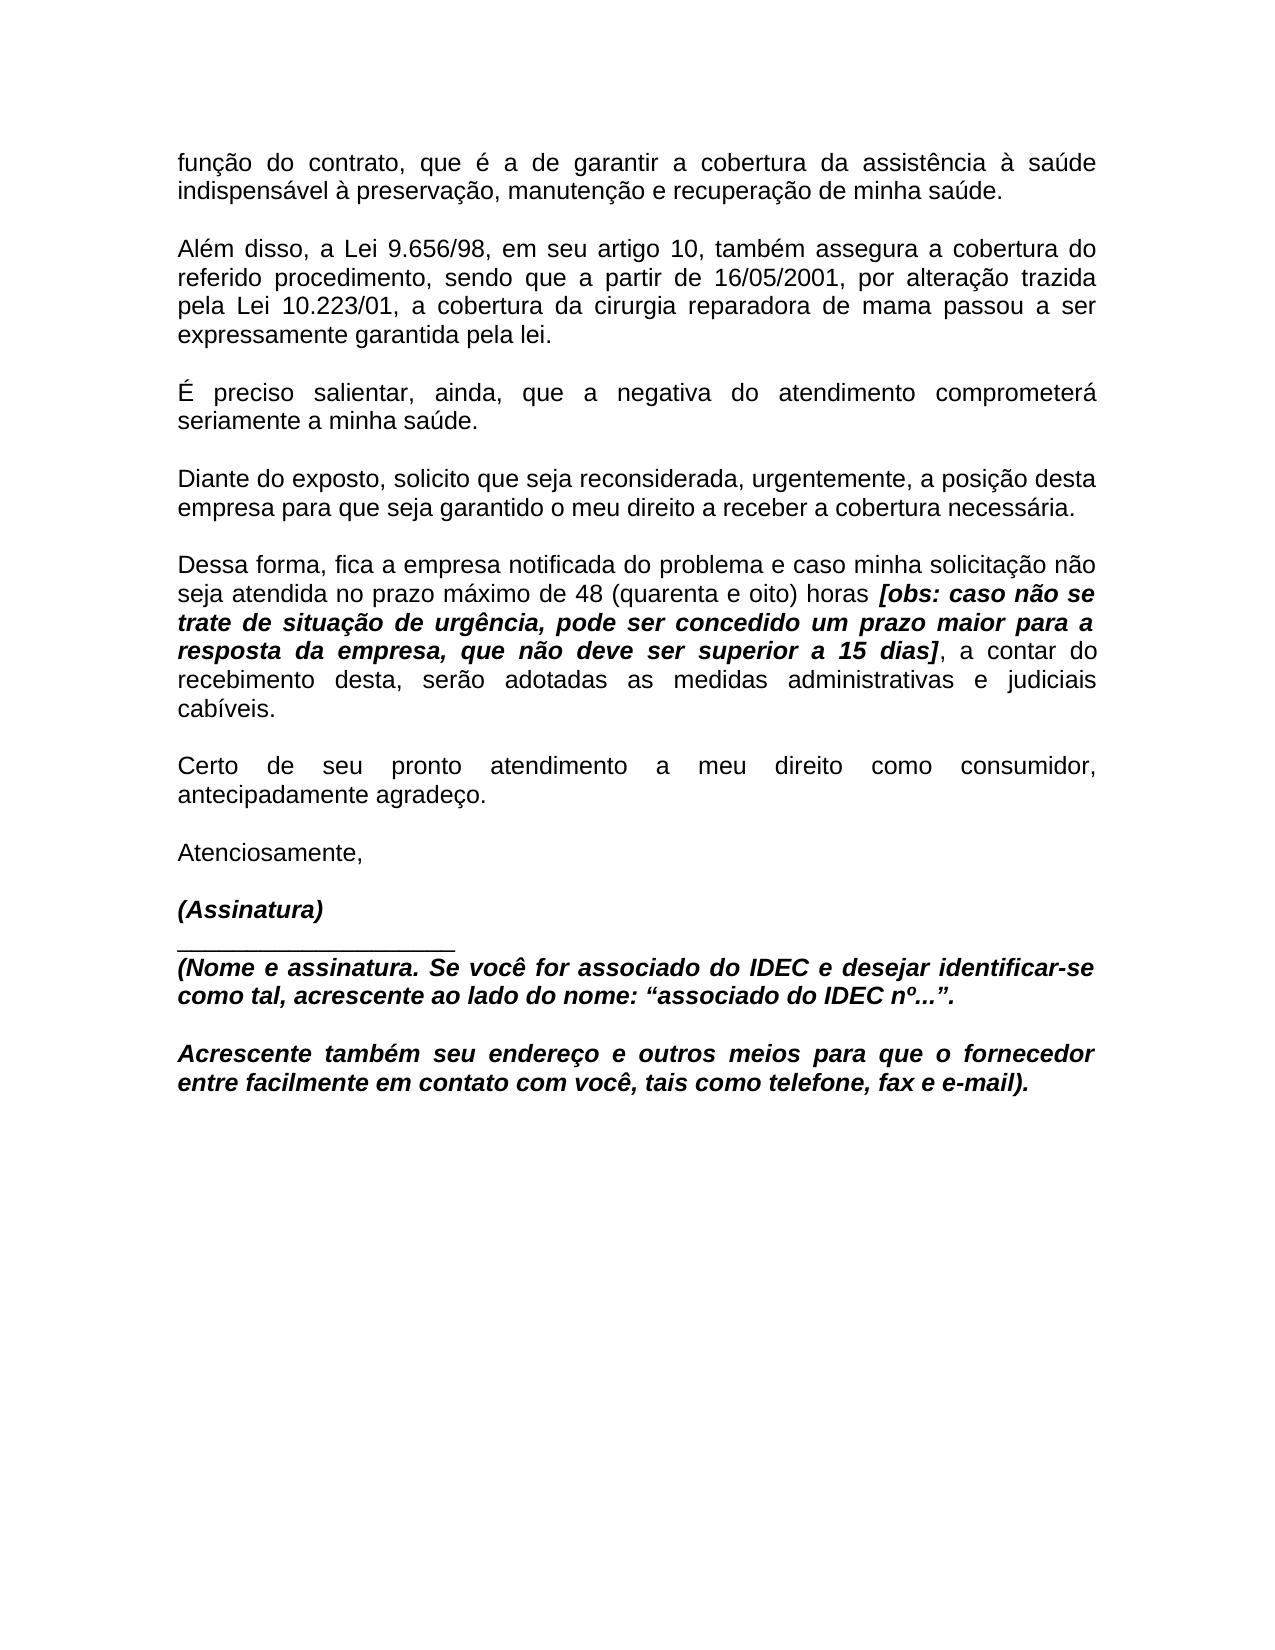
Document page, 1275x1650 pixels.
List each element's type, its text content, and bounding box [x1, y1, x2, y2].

text Além disso, a Lei 9.656/98, em seu artigo 10, também assegura a cobertura do referido procedimento, sendo que a partir de 16/05/2001, por alteração trazida pela Lei 10.223/01, a cobertura da cirurgia reparadora de mama passou a ser expressamente garantida pela lei. [177, 234, 1098, 349]
text (Nome e assinatura. Se você for associado do IDEC e desejar identificar-se como tal, acrescente ao lado do nome: “associado do IDEC nº...”. [177, 953, 1098, 1010]
text Certo de seu pronto atendimento a meu direito como consumidor, antecipadamente agradeço. [177, 751, 1098, 809]
text Diante do exposto, solicito que seja reconsiderada, urgentemente, a posição desta empresa para que seja garantido o meu direito a receber a cobertura necessária. [177, 464, 1098, 521]
text Atenciosamente, [177, 838, 1098, 866]
text Dessa forma, fica a empresa notificada do problema e caso minha solicitação não seja atendida no prazo máximo de 48 (quarenta e oito) horas [obs: caso não se trate de situação de urgência, pode ser concedido um prazo maior para a resposta da empresa, que não deve ser superior a 15 dias], a contar do recebimento desta, serão adotadas as medidas administrativas e judiciais cabíveis. [177, 550, 1098, 723]
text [177, 148, 1098, 205]
text É preciso salientar, ainda, que a negativa do atendimento comprometerá seriamente a minha saúde. [177, 378, 1098, 435]
text (Assinatura) [177, 895, 1098, 924]
text Acrescente também seu endereço e outros meios para que o fornecedor entre facilmente em contato com você, tais como telefone, fax e e-mail). [177, 1039, 1098, 1096]
text ____________________ [177, 924, 1098, 953]
